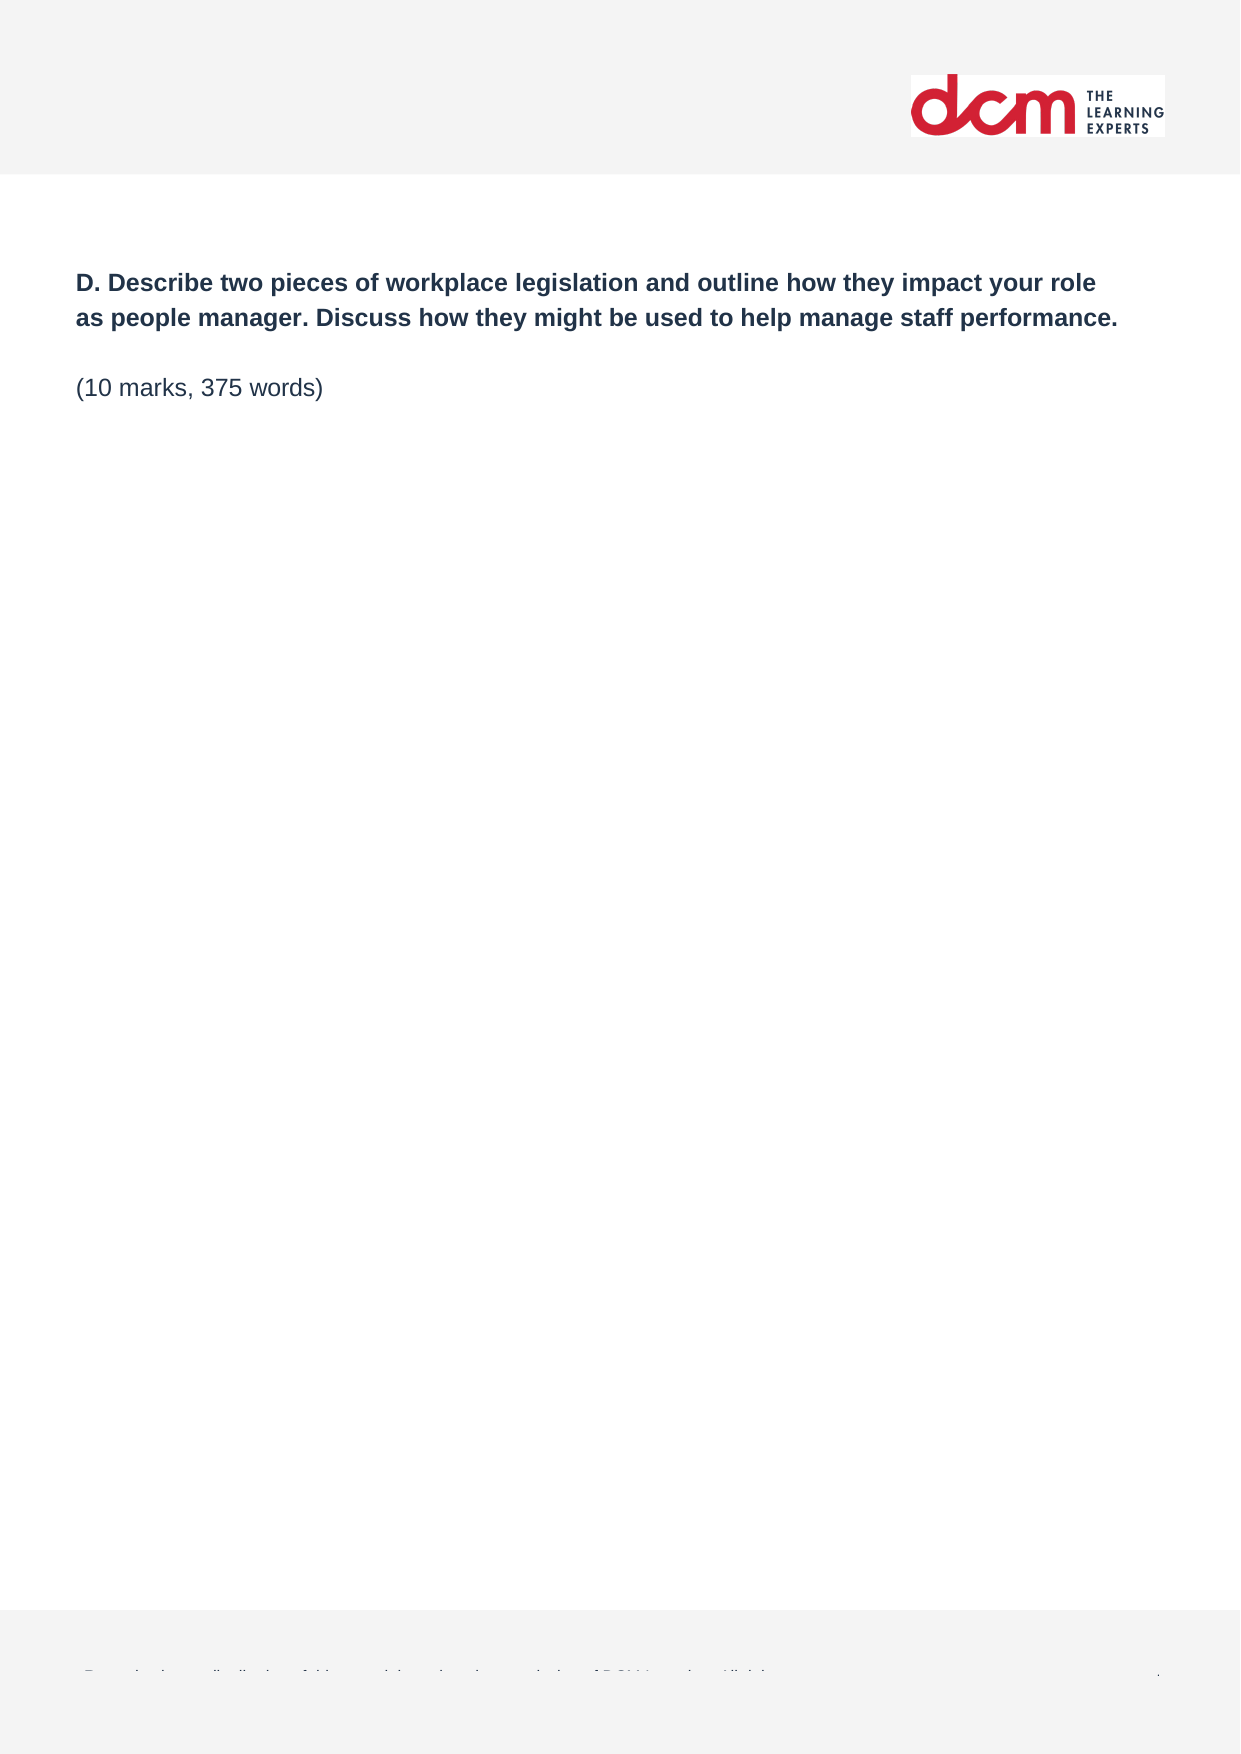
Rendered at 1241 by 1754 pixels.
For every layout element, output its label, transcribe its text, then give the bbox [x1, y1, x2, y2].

text (10 marks, 375 words) [76, 373, 1240, 402]
picture [911, 74, 1166, 137]
list Describe two pieces of workplace legislation and outline how they impact your role as people manager. Discuss how they might be used to help manage staff performance. [76, 268, 1131, 332]
